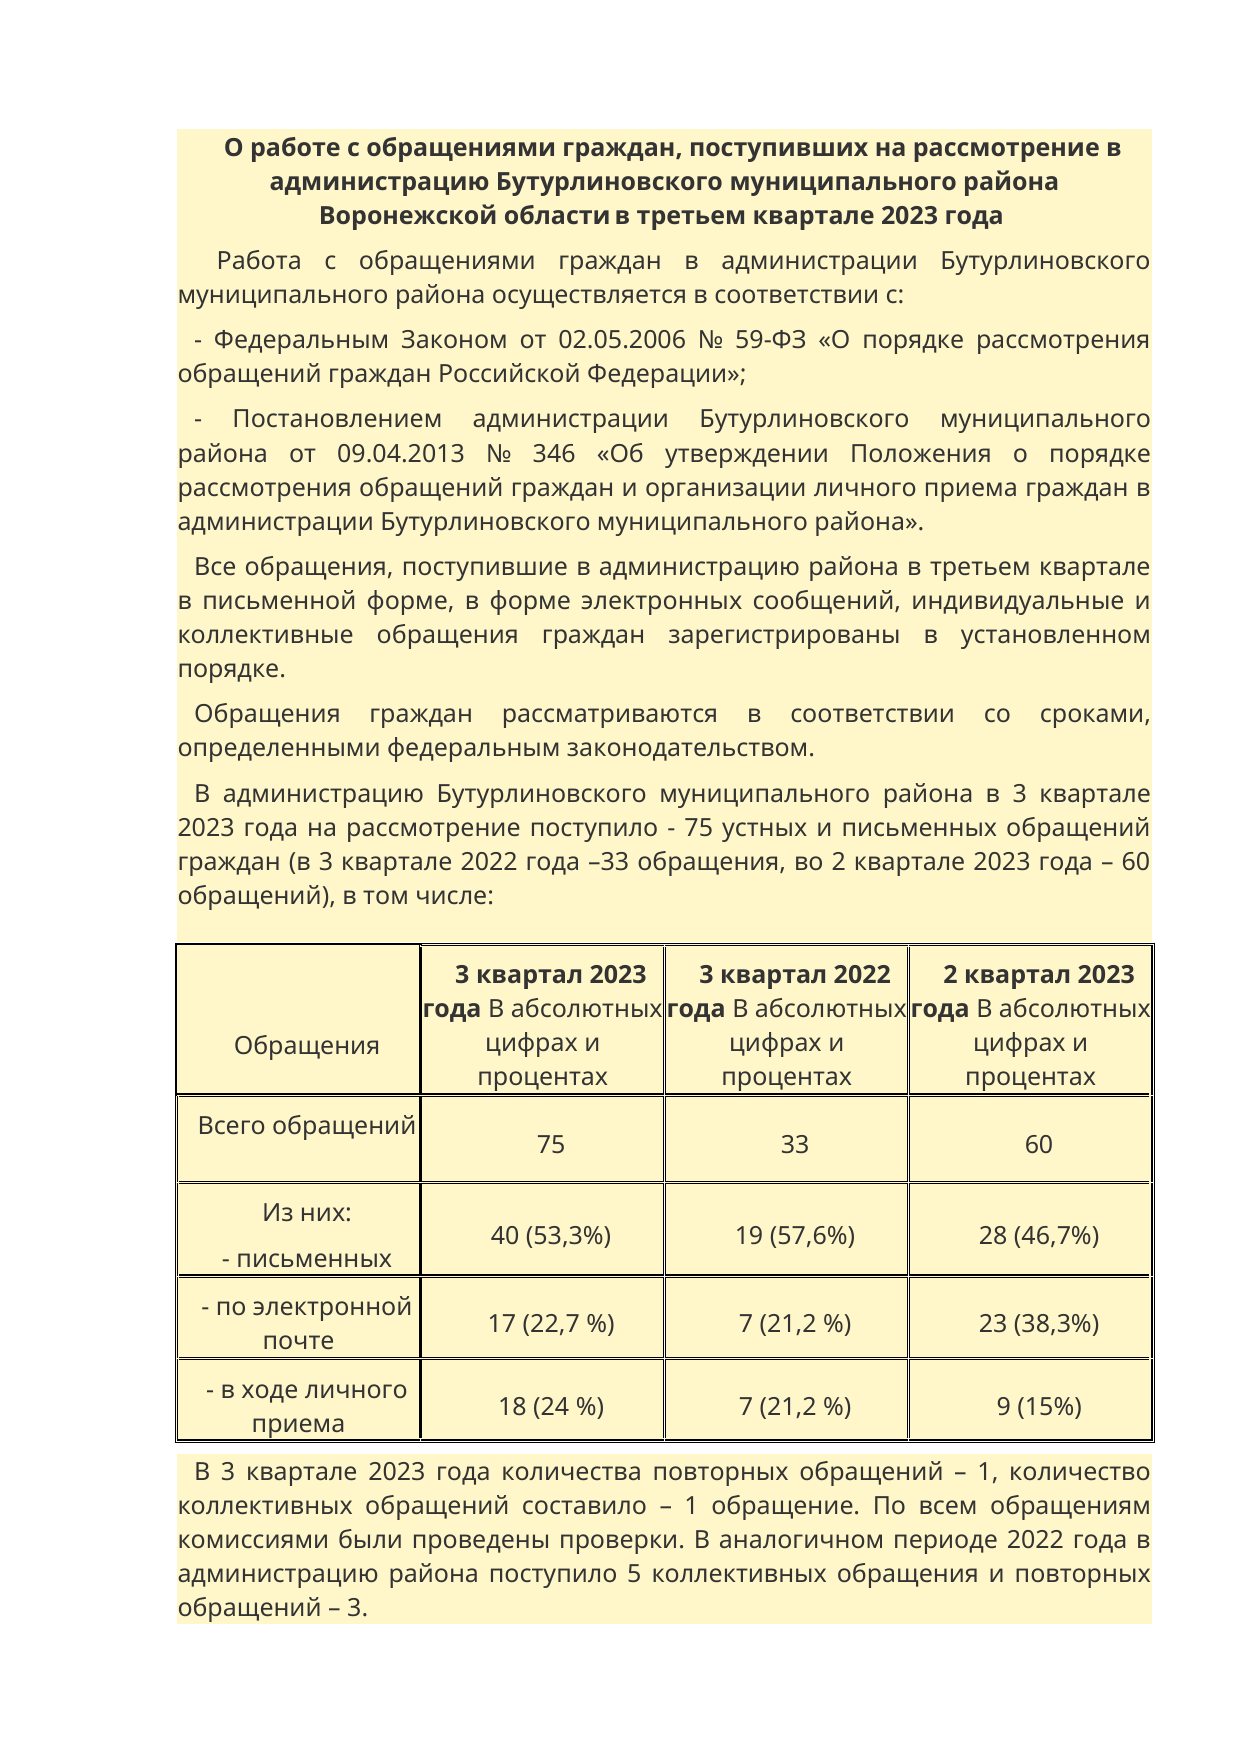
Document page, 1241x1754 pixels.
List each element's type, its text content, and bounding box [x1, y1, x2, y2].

table_cell 7 (21,2 %) [666, 1278, 907, 1357]
text О работе с обращениями граждан, поступивших на рассмотрение в администрацию Бутурлиновского муниципального района Воронежской области в третьем квартале 2023 года [177, 129, 1152, 231]
text Работа с обращениями граждан в администрации Бутурлиновского муниципального района осуществляется в соответствии с: [177, 243, 1152, 311]
table_header 2 квартал 2023 года В абсолютных цифрах и процентах [910, 946, 1151, 1093]
table_cell - по электронной почте [178, 1274, 419, 1357]
table_cell 28 (46,7%) [909, 1181, 1153, 1274]
text В администрацию Бутурлиновского муниципального района в 3 квартале 2023 года на рассмотрение поступило - 75 устных и письменных обращений граждан (в 3 квартале 2022 года –33 обращения, во 2 квартале 2023 года – 60 обращений), в том числе: [177, 775, 1152, 911]
table_header 3 квартал 2023 года В абсолютных цифрах и процентах [422, 946, 663, 1093]
table_cell Из них: - письменных [176, 1181, 420, 1274]
table_cell 40 (53,3%) [422, 1184, 663, 1274]
table_cell 18 (24 %) [420, 1360, 664, 1439]
table_cell 17 (22,7 %) [422, 1278, 663, 1357]
table_cell 75 [422, 1097, 663, 1181]
table_cell 33 [666, 1097, 907, 1181]
text - Постановлением администрации Бутурлиновского муниципального района от 09.04.2013 № 346 «Об утверждении Положения о порядке рассмотрения обращений граждан и организации личного приема граждан в администрации Бутурлиновского муниципального района». [177, 401, 1152, 537]
text - Федеральным Законом от 02.05.2006 № 59-ФЗ «О порядке рассмотрения обращений граждан Российской Федерации»; [177, 322, 1152, 390]
table_cell 23 (38,3%) [910, 1274, 1152, 1357]
text В 3 квартале 2023 года количества повторных обращений – 1, количество коллективных обращений составило – 1 обращение. По всем обращениям комиссиями были проведены проверки. В аналогичном периоде 2022 года в администрацию района поступило 5 коллективных обращения и повторных обращений – 3. [177, 1454, 1152, 1624]
table_cell 60 [910, 1093, 1152, 1181]
text Все обращения, поступившие в администрацию района в третьем квартале в письменной форме, в форме электронных сообщений, индивидуальные и коллективные обращения граждан зарегистрированы в установленном порядке. [177, 548, 1152, 685]
table_cell 9 (15%) [909, 1357, 1153, 1439]
text Обращения граждан рассматриваются в соответствии со сроками, определенными федеральным законодательством. [177, 696, 1152, 764]
table_cell 7 (21,2 %) [665, 1360, 908, 1439]
table_header 3 квартал 2022 года В абсолютных цифрах и процентах [666, 946, 907, 1093]
table_cell 19 (57,6%) [666, 1184, 907, 1274]
table_cell - в ходе личного приема [176, 1357, 420, 1439]
table_header Обращения [177, 945, 419, 1093]
table_cell Всего обращений [178, 1095, 419, 1181]
